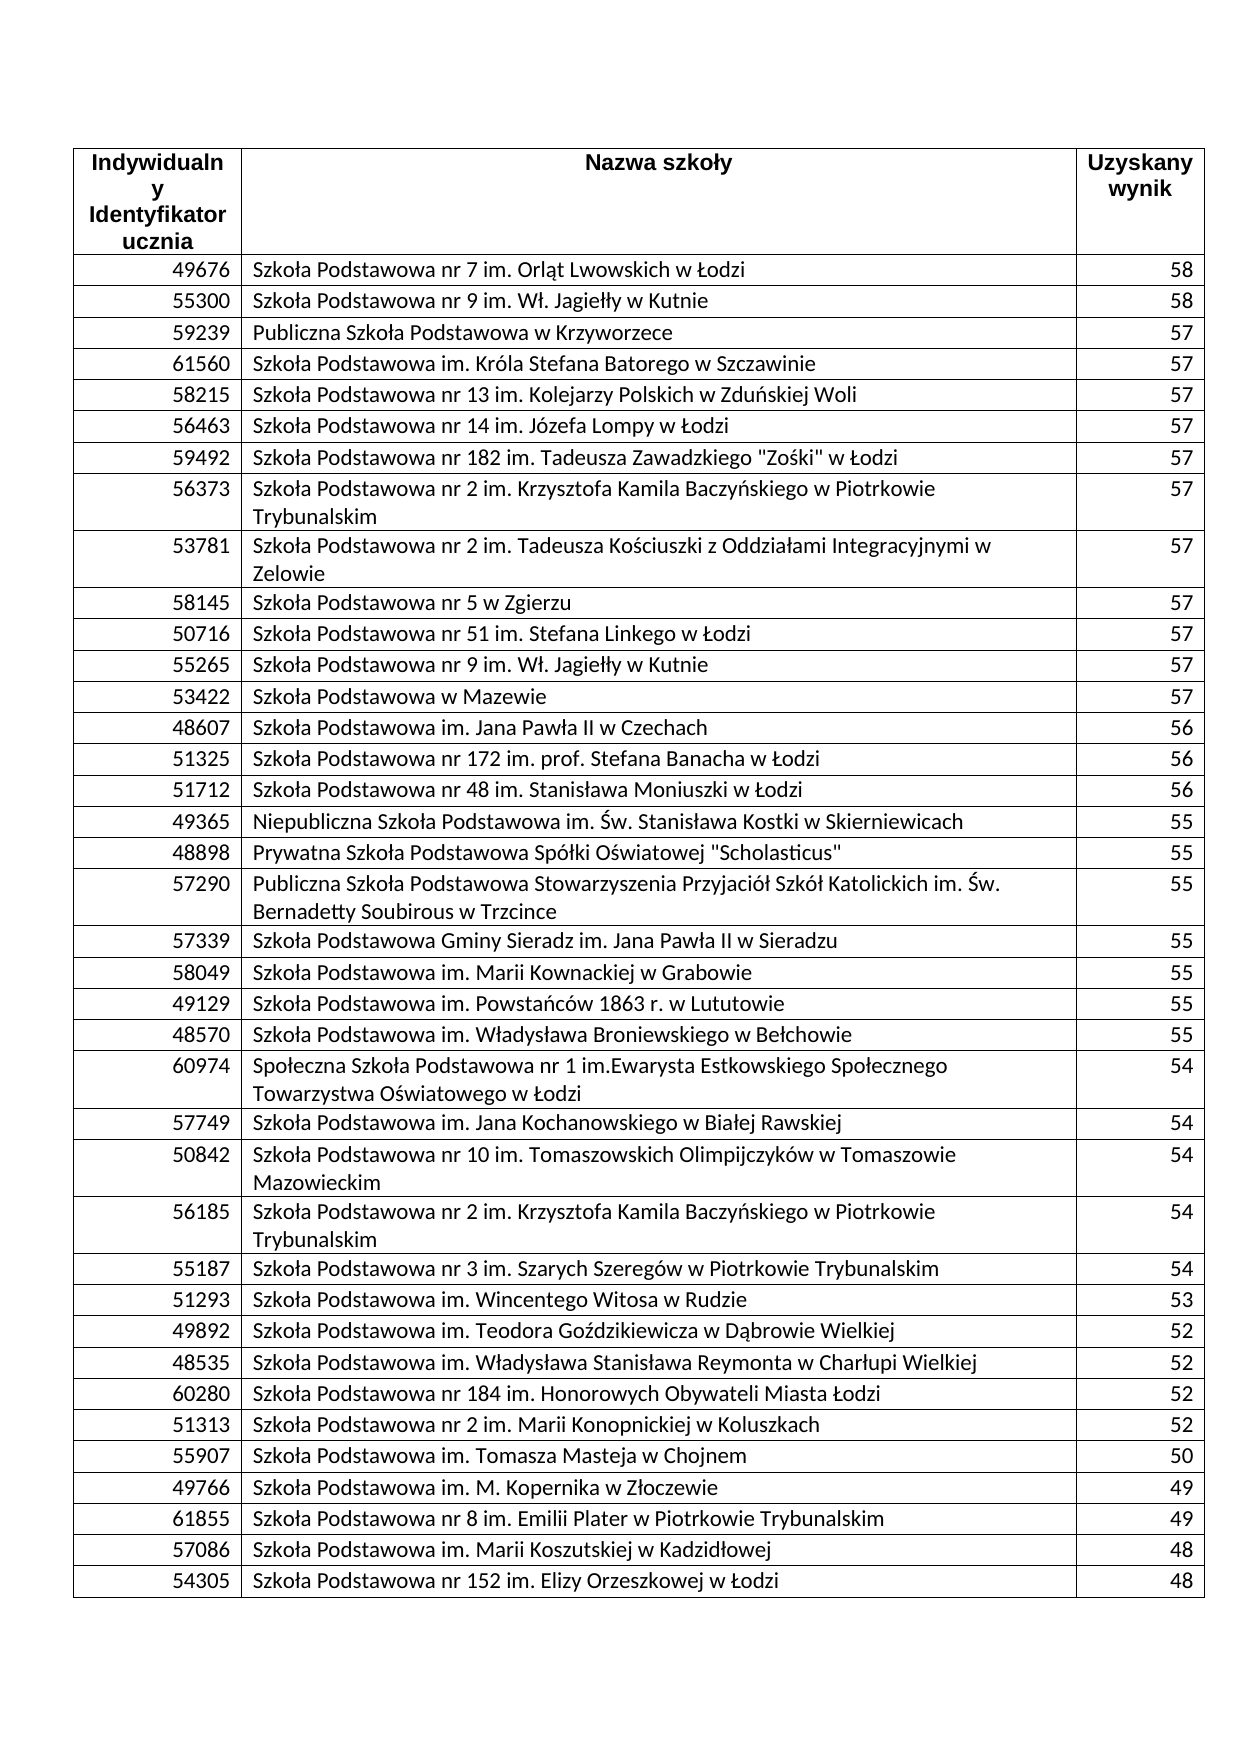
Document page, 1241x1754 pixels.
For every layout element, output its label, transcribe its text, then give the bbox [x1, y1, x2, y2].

table_cell 57 [1077, 318, 1204, 348]
table_cell Szkoła Podstawowa im. Marii Koszutskiej w Kadzidłowej [242, 1535, 1076, 1565]
table_cell Szkoła Podstawowa nr 13 im. Kolejarzy Polskich w Zduńskiej Woli [242, 380, 1076, 410]
table_cell Szkoła Podstawowa nr 7 im. Orląt Lwowskich w Łodzi [242, 255, 1076, 285]
table_cell Szkoła Podstawowa nr 182 im. Tadeusza Zawadzkiego "Zośki" w Łodzi [242, 443, 1076, 473]
table_cell 48535 [74, 1348, 241, 1378]
table_cell 55265 [74, 651, 241, 681]
table_cell 51313 [74, 1410, 241, 1440]
table_cell Szkoła Podstawowa nr 2 im. Krzysztofa Kamila Baczyńskiego w Piotrkowie Trybunalskim [242, 474, 1076, 530]
table_cell 57 [1077, 682, 1204, 712]
table_cell Szkoła Podstawowa im. M. Kopernika w Złoczewie [242, 1473, 1076, 1503]
table_cell 49365 [74, 807, 241, 837]
table_cell 55907 [74, 1441, 241, 1472]
table_cell 57 [1077, 380, 1204, 410]
table_cell Szkoła Podstawowa nr 2 im. Krzysztofa Kamila Baczyńskiego w Piotrkowie Trybunalskim [242, 1197, 1076, 1253]
table_cell Szkoła Podstawowa nr 14 im. Józefa Lompy w Łodzi [242, 411, 1076, 442]
table_cell 59239 [74, 318, 241, 348]
table_cell 61855 [74, 1504, 241, 1534]
table_cell 56 [1077, 744, 1204, 774]
table_cell 57 [1077, 531, 1204, 587]
table_cell 57339 [74, 926, 241, 957]
table_header Uzyskany wynik [1077, 149, 1204, 254]
table_cell Niepubliczna Szkoła Podstawowa im. Św. Stanisława Kostki w Skierniewicach [242, 807, 1076, 837]
table_cell 50716 [74, 619, 241, 649]
table_cell 56185 [74, 1197, 241, 1253]
table_cell 49676 [74, 255, 241, 285]
table_cell Szkoła Podstawowa im. Tomasza Masteja w Chojnem [242, 1441, 1076, 1472]
table_cell Szkoła Podstawowa im. Króla Stefana Batorego w Szczawinie [242, 349, 1076, 379]
table_cell 55300 [74, 286, 241, 317]
table_cell Szkoła Podstawowa im. Marii Kownackiej w Grabowie [242, 958, 1076, 988]
table_cell Szkoła Podstawowa nr 172 im. prof. Stefana Banacha w Łodzi [242, 744, 1076, 774]
table_cell 48607 [74, 713, 241, 743]
table_cell 58215 [74, 380, 241, 410]
table_cell 55 [1077, 838, 1204, 868]
table_cell Publiczna Szkoła Podstawowa w Krzyworzece [242, 318, 1076, 348]
table_cell Szkoła Podstawowa nr 152 im. Elizy Orzeszkowej w Łodzi [242, 1566, 1076, 1597]
table_cell 48 [1077, 1535, 1204, 1565]
table_cell Szkoła Podstawowa nr 9 im. Wł. Jagiełły w Kutnie [242, 286, 1076, 317]
table_cell 48898 [74, 838, 241, 868]
table_cell 54 [1077, 1109, 1204, 1139]
table_cell Szkoła Podstawowa im. Władysława Stanisława Reymonta w Charłupi Wielkiej [242, 1348, 1076, 1378]
table_cell 49766 [74, 1473, 241, 1503]
table_cell Szkoła Podstawowa im. Jana Kochanowskiego w Białej Rawskiej [242, 1109, 1076, 1139]
table_cell 60974 [74, 1051, 241, 1107]
table_cell 51293 [74, 1285, 241, 1315]
table_cell 51325 [74, 744, 241, 774]
table_cell Szkoła Podstawowa im. Teodora Goździkiewicza w Dąbrowie Wielkiej [242, 1316, 1076, 1347]
table_cell Szkoła Podstawowa Gminy Sieradz im. Jana Pawła II w Sieradzu [242, 926, 1076, 957]
table_cell 52 [1077, 1348, 1204, 1378]
table_cell 57749 [74, 1109, 241, 1139]
table_cell Szkoła Podstawowa im. Wincentego Witosa w Rudzie [242, 1285, 1076, 1315]
table_cell Publiczna Szkoła Podstawowa Stowarzyszenia Przyjaciół Szkół Katolickich im. Św. Bernadetty Soubirous w Trzcince [242, 869, 1076, 925]
table_cell 55 [1077, 807, 1204, 837]
table_cell Szkoła Podstawowa nr 5 w Zgierzu [242, 588, 1076, 618]
table_cell 55 [1077, 958, 1204, 988]
table_cell Szkoła Podstawowa nr 51 im. Stefana Linkego w Łodzi [242, 619, 1076, 649]
table_cell 60280 [74, 1379, 241, 1409]
table_cell 54 [1077, 1140, 1204, 1196]
table_cell 52 [1077, 1316, 1204, 1347]
table_cell 57 [1077, 349, 1204, 379]
table_cell Szkoła Podstawowa nr 48 im. Stanisława Moniuszki w Łodzi [242, 776, 1076, 806]
table_cell 48570 [74, 1020, 241, 1050]
table_cell Szkoła Podstawowa nr 3 im. Szarych Szeregów w Piotrkowie Trybunalskim [242, 1254, 1076, 1284]
table_cell 59492 [74, 443, 241, 473]
table_cell Szkoła Podstawowa nr 184 im. Honorowych Obywateli Miasta Łodzi [242, 1379, 1076, 1409]
table_cell 48 [1077, 1566, 1204, 1597]
table_cell 53 [1077, 1285, 1204, 1315]
table_cell 50842 [74, 1140, 241, 1196]
table_cell Szkoła Podstawowa im. Jana Pawła II w Czechach [242, 713, 1076, 743]
table_cell Szkoła Podstawowa nr 2 im. Marii Konopnickiej w Koluszkach [242, 1410, 1076, 1440]
table_cell Społeczna Szkoła Podstawowa nr 1 im.Ewarysta Estkowskiego Społecznego Towarzystwa Oświatowego w Łodzi [242, 1051, 1076, 1107]
table_cell 55 [1077, 926, 1204, 957]
table_cell 55 [1077, 1020, 1204, 1050]
table_cell 51712 [74, 776, 241, 806]
table_cell 57290 [74, 869, 241, 925]
table_cell 56373 [74, 474, 241, 530]
table_cell Szkoła Podstawowa nr 9 im. Wł. Jagiełły w Kutnie [242, 651, 1076, 681]
table_cell 57 [1077, 619, 1204, 649]
table_cell 55 [1077, 869, 1204, 925]
table_cell 54 [1077, 1197, 1204, 1253]
table_cell 50 [1077, 1441, 1204, 1472]
table_cell 55 [1077, 989, 1204, 1019]
table_cell Szkoła Podstawowa w Mazewie [242, 682, 1076, 712]
table_cell 57 [1077, 474, 1204, 530]
table_cell Szkoła Podstawowa im. Powstańców 1863 r. w Lututowie [242, 989, 1076, 1019]
table_cell 54 [1077, 1051, 1204, 1107]
table_cell Szkoła Podstawowa nr 10 im. Tomaszowskich Olimpijczyków w Tomaszowie Mazowieckim [242, 1140, 1076, 1196]
table_cell 49 [1077, 1473, 1204, 1503]
table_cell 58 [1077, 255, 1204, 285]
table_cell 55187 [74, 1254, 241, 1284]
table_cell 57086 [74, 1535, 241, 1565]
table_cell 54305 [74, 1566, 241, 1597]
table_cell 58049 [74, 958, 241, 988]
table_cell 61560 [74, 349, 241, 379]
table_cell 57 [1077, 651, 1204, 681]
table_cell 49892 [74, 1316, 241, 1347]
table_cell 58145 [74, 588, 241, 618]
table_cell 57 [1077, 411, 1204, 442]
table_cell 54 [1077, 1254, 1204, 1284]
table_cell 52 [1077, 1410, 1204, 1440]
table_cell 49129 [74, 989, 241, 1019]
table_cell 49 [1077, 1504, 1204, 1534]
table_header Nazwa szkoły [242, 149, 1076, 254]
table_header Indywidualny Identyfikator ucznia [74, 149, 241, 254]
table_cell 56463 [74, 411, 241, 442]
table_cell Szkoła Podstawowa nr 8 im. Emilii Plater w Piotrkowie Trybunalskim [242, 1504, 1076, 1534]
table_cell 58 [1077, 286, 1204, 317]
table_cell 52 [1077, 1379, 1204, 1409]
table_cell Szkoła Podstawowa im. Władysława Broniewskiego w Bełchowie [242, 1020, 1076, 1050]
table_cell 56 [1077, 713, 1204, 743]
table_cell Szkoła Podstawowa nr 2 im. Tadeusza Kościuszki z Oddziałami Integracyjnymi w Zelowie [242, 531, 1076, 587]
table_cell 57 [1077, 588, 1204, 618]
table_cell 56 [1077, 776, 1204, 806]
table_cell Prywatna Szkoła Podstawowa Spółki Oświatowej "Scholasticus" [242, 838, 1076, 868]
table_cell 57 [1077, 443, 1204, 473]
table_cell 53422 [74, 682, 241, 712]
table_cell 53781 [74, 531, 241, 587]
